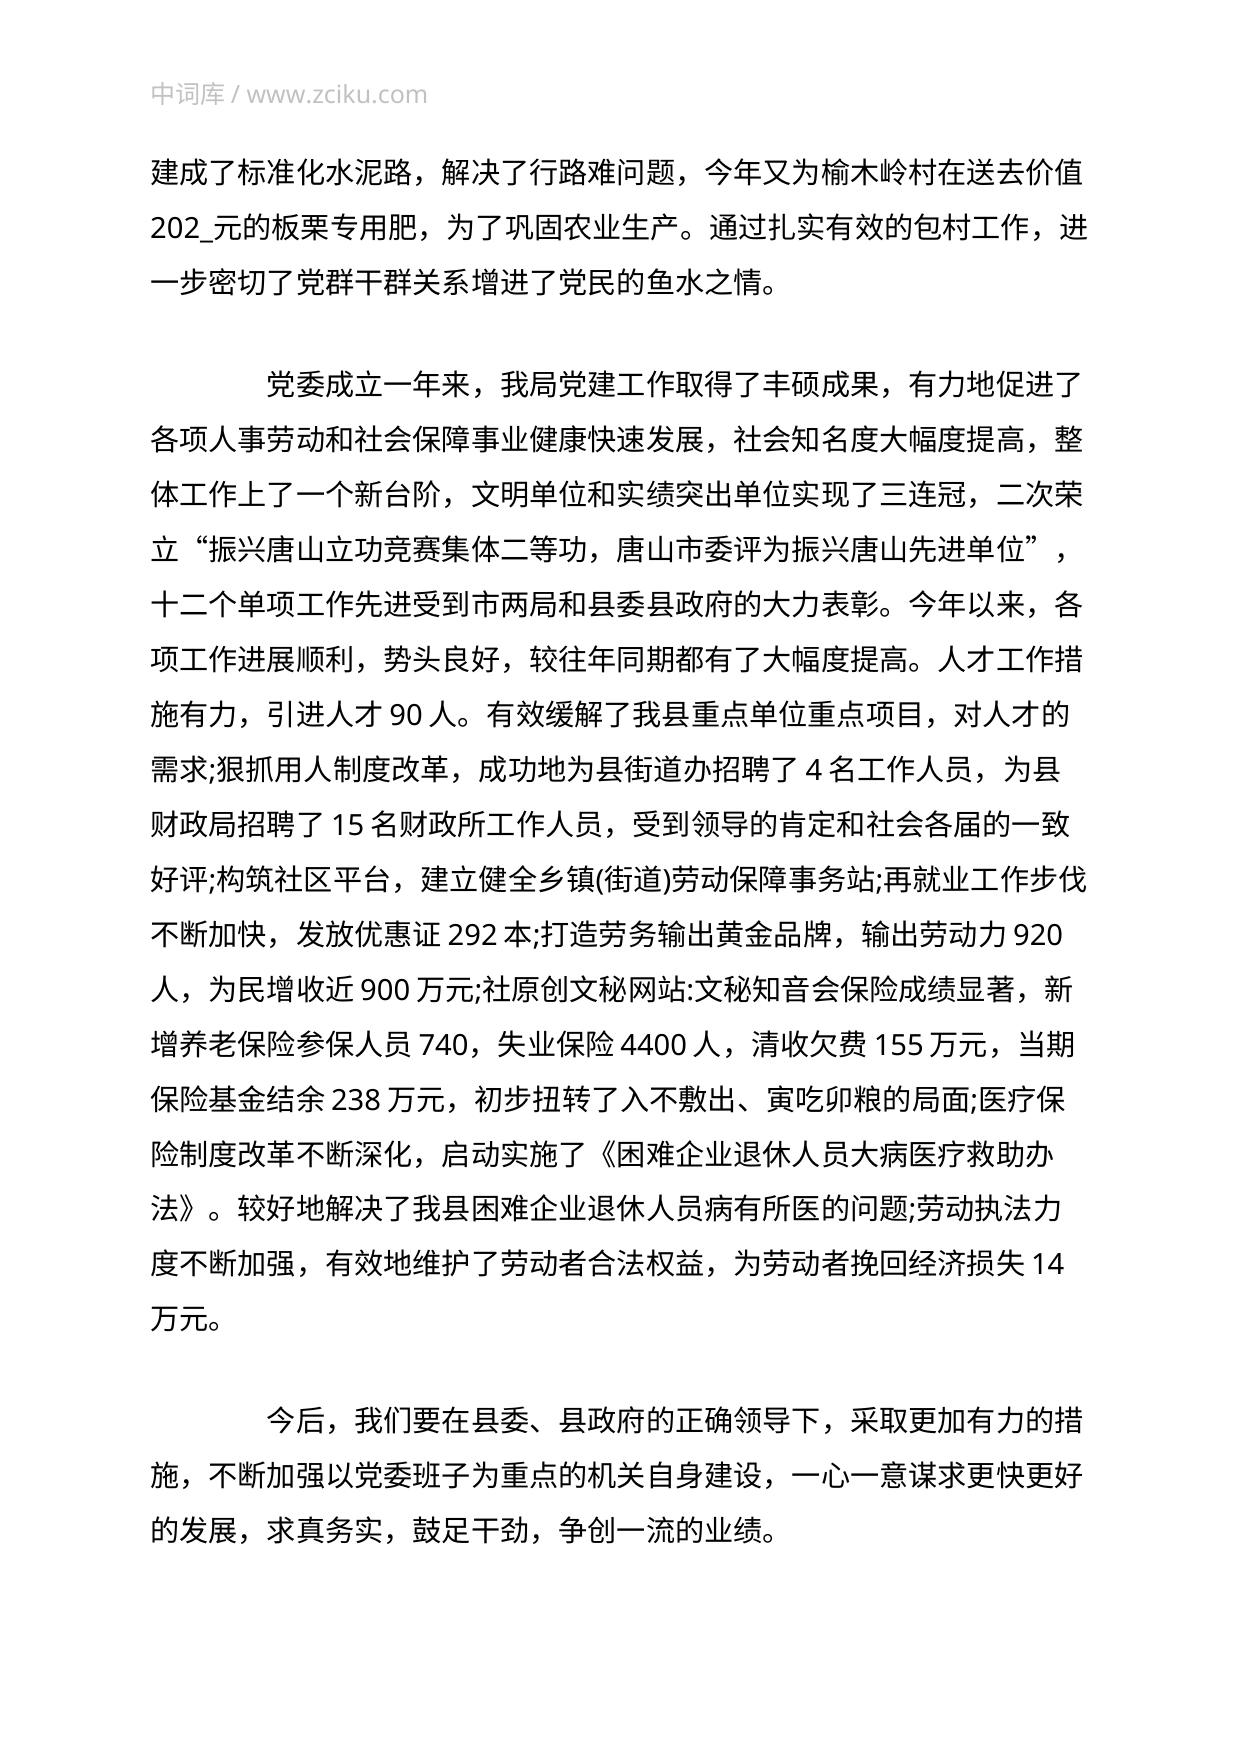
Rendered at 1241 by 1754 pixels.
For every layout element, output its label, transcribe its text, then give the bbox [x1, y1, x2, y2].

text 党委成立一年来，我局党建工作取得了丰硕成果，有力地促进了各项人事劳动和社会保障事业健康快速发展，社会知名度大幅度提高，整体工作上了一个新台阶，文明单位和实绩突出单位实现了三连冠，二次荣立“振兴唐山立功竞赛集体二等功，唐山市委评为振兴唐山先进单位”，十二个单项工作先进受到市两局和县委县政府的大力表彰。今年以来，各项工作进展顺利，势头良好，较往年同期都有了大幅度提高。人才工作措施有力，引进人才90人。有效缓解了我县重点单位重点项目，对人才的需求;狠抓用人制度改革，成功地为县街道办招聘了4名工作人员，为县财政局招聘了15名财政所工作人员，受到领导的肯定和社会各届的一致好评;构筑社区平台，建立健全乡镇(街道)劳动保障事务站;再就业工作步伐不断加快，发放优惠证292本;打造劳务输出黄金品牌，输出劳动力920人，为民增收近900万元;社原创文秘网站:文秘知音会保险成绩显著，新增养老保险参保人员740，失业保险4400人，清收欠费155万元，当期保险基金结余238万元，初步扭转了入不敷出、寅吃卯粮的局面;医疗保险制度改革不断深化，启动实施了《困难企业退休人员大病医疗救助办法》。较好地解决了我县困难企业退休人员病有所医的问题;劳动执法力度不断加强，有效地维护了劳动者合法权益，为劳动者挽回经济损失14万元。 [150, 362, 1090, 1338]
text 今后，我们要在县委、县政府的正确领导下，采取更加有力的措施，不断加强以党委班子为重点的机关自身建设，一心一意谋求更快更好的发展，求真务实，鼓足干劲，争创一流的业绩。 [150, 1398, 1090, 1550]
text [150, 150, 1090, 302]
